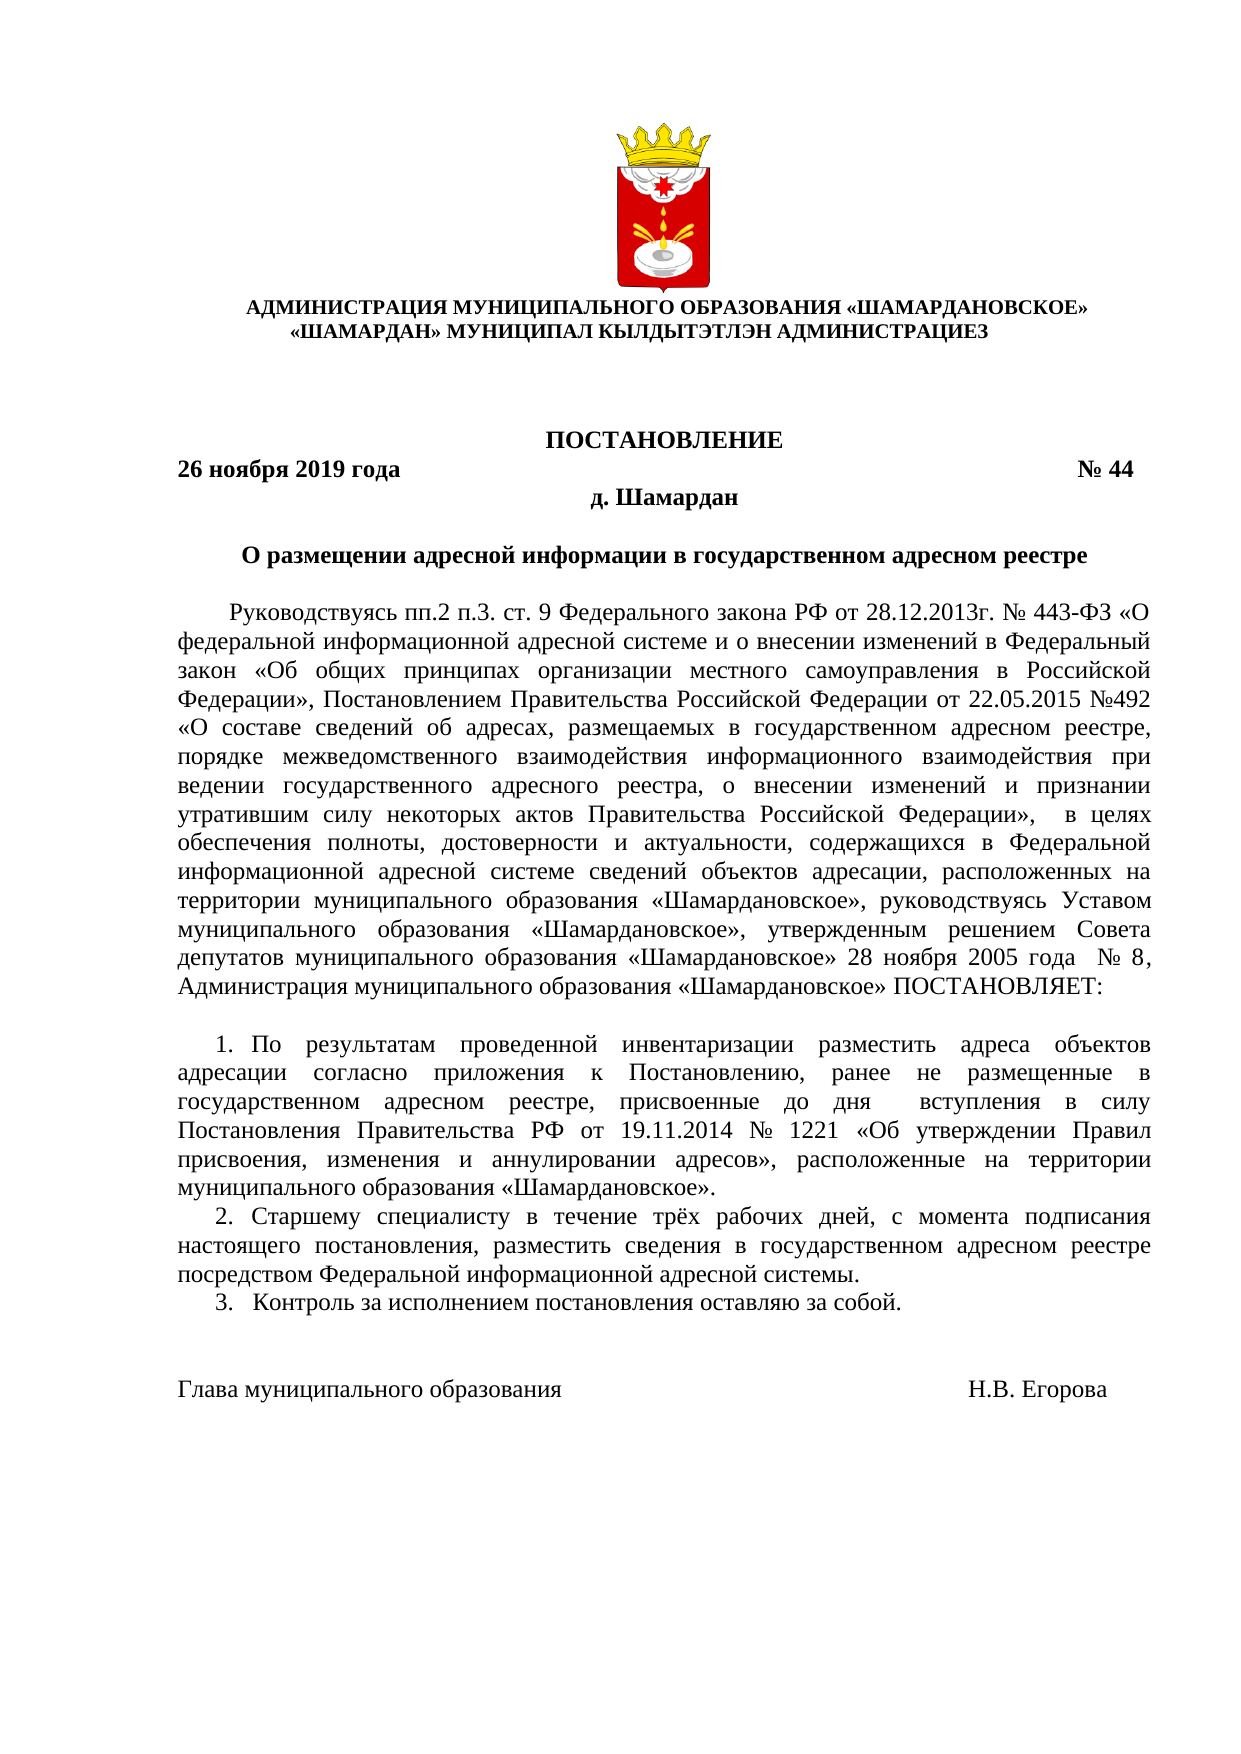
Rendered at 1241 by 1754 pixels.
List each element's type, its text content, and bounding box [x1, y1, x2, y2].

list Контроль за исполнением постановления оставляю за собой. [215, 1287, 1152, 1316]
text Глава муниципального образования Н.В. Егорова [177, 1374, 1152, 1402]
text 26 ноября 2019 года № 44 [177, 454, 1152, 482]
text Руководствуясь пп.2 п.3. ст. 9 Федерального закона РФ от 28.12.2013г. № 443-ФЗ «О федеральной информационной адресной системе и о внесении изменений в Федеральный закон «Об общих принципах организации местного самоуправления в Российской Федерации», Постановлением Правительства Российской Федерации от 22.05.2015 №492 «О составе сведений об адресах, размещаемых в государственном адресном реестре, порядке межведомственного взаимодействия информационного взаимодействия при ведении государственного адресного реестра, о внесении изменений и признании утратившим силу некоторых актов Правительства Российской Федерации», в целях обеспечения полноты, достоверности и актуальности, содержащихся в Федеральной информационной адресной системе сведений объектов адресации, расположенных на территории муниципального образования «Шамардановское», руководствуясь Уставом муниципального образования «Шамардановское», утвержденным решением Совета депутатов муниципального образования «Шамардановское» 28 ноября 2005 года № 8, Администрация муниципального образования «Шамардановское» ПОСТАНОВЛЯЕТ: [177, 597, 1152, 1000]
picture [610, 118, 719, 296]
text АДМИНИСТРАЦИЯ МУНИЦИПАЛЬНОГО ОБРАЗОВАНИЯ «ШАМАРДАНОВСКОЕ» [177, 295, 1101, 319]
text О размещении адресной информации в государственном адресном реестре [177, 540, 1152, 569]
text «ШАМАРДАН» МУНИЦИПАЛ КЫЛДЫТЭТЛЭН АДМИНИСТРАЦИЕЗ [177, 319, 1101, 343]
text д. Шамардан [177, 482, 1152, 511]
list По результатам проведенной инвентаризации разместить адреса объектов адресации согласно приложения к Постановлению, ранее не размещенные в государственном адресном реестре, присвоенные до дня вступления в силу Постановления Правительства РФ от 19.11.2014 № 1221 «Об утверждении Правил присвоения, изменения и аннулировании адресов», расположенные на территории муниципального образования «Шамардановское». [177, 1029, 1152, 1201]
text ПОСТАНОВЛЕНИЕ [177, 425, 1152, 454]
list Старшему специалисту в течение трёх рабочих дней, с момента подписания настоящего постановления, разместить сведения в государственном адресном реестре посредством Федеральной информационной адресной системы. [177, 1201, 1152, 1287]
